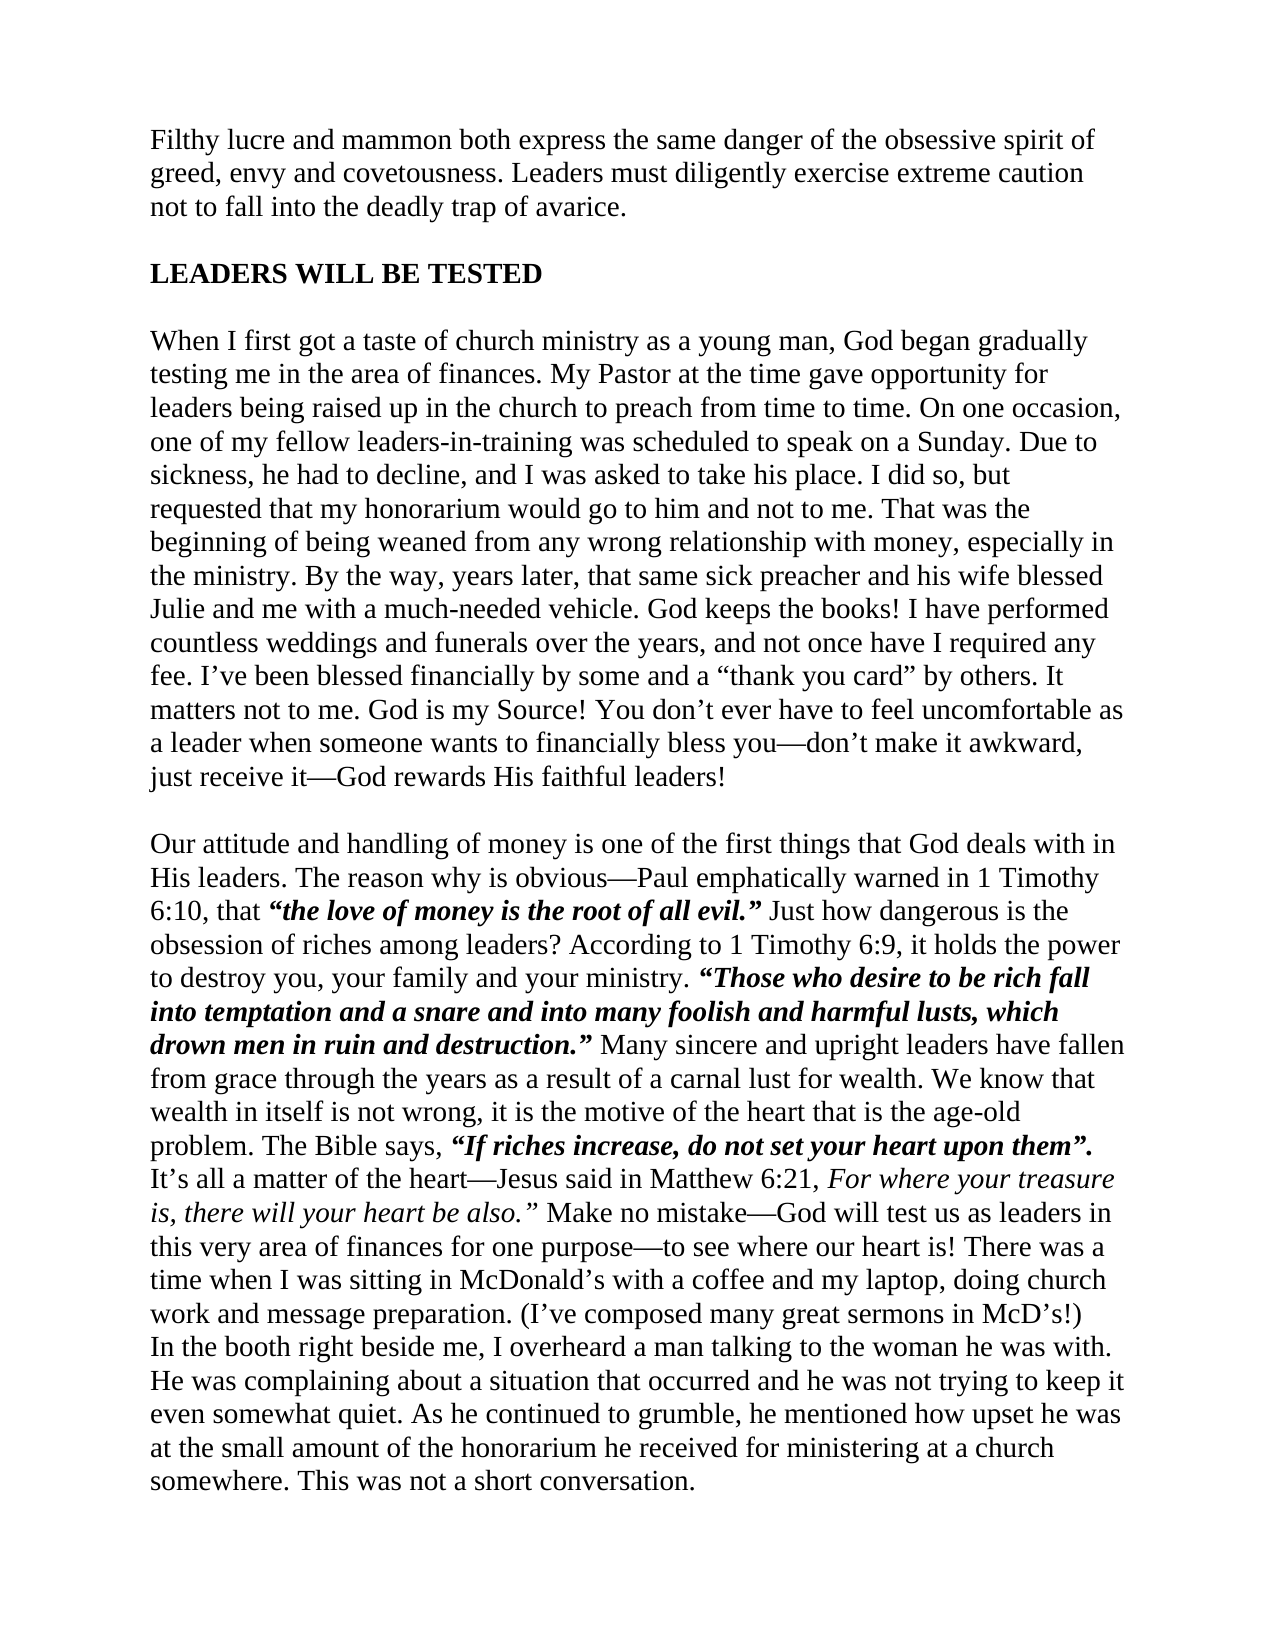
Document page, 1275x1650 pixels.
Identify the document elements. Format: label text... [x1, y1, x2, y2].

text Our attitude and handling of money is one of the first things that God deals with in His leaders. The reason why is obvious—Paul emphatically warned in 1 Timothy 6:10, that “the love of money is the root of all evil.” Just how dangerous is the obsession of riches among leaders? According to 1 Timothy 6:9, it holds the power to destroy you, your family and your ministry. “Those who desire to be rich fall into temptation and a snare and into many foolish and harmful lusts, which drown men in ruin and destruction.” Many sincere and upright leaders have fallen from grace through the years as a result of a carnal lust for wealth. We know that wealth in itself is not wrong, it is the motive of the heart that is the age-old problem. The Bible says, “If riches increase, do not set your heart upon them”. It’s all a matter of the heart—Jesus said in Matthew 6:21, For where your treasure is, there will your heart be also.” Make no mistake—God will test us as leaders in this very area of finances for one purpose—to see where our heart is! There was a time when I was sitting in McDonald’s with a coffee and my laptop, doing church work and message preparation. (I’ve composed many great sermons in McD’s!) [150, 826, 1125, 1329]
text In the booth right beside me, I overheard a man talking to the woman he was with. He was complaining about a situation that occurred and he was not trying to keep it even somewhat quiet. As he continued to grumble, he mentioned how upset he was at the small amount of the honorarium he received for ministering at a church somewhere. This was not a short conversation. [150, 1329, 1125, 1497]
text Filthy lucre and mammon both express the same danger of the obsessive spirit of greed, envy and covetousness. Leaders must diligently exercise extreme caution not to fall into the deadly trap of avarice. [150, 122, 1125, 222]
text When I first got a taste of church ministry as a young man, God began gradually testing me in the area of finances. My Pastor at the time gave opportunity for leaders being raised up in the church to preach from time to time. On one occasion, one of my fellow leaders-in-training was scheduled to speak on a Sunday. Due to sickness, he had to decline, and I was asked to take his place. I did so, but requested that my honorarium would go to him and not to me. That was the beginning of being weaned from any wrong relationship with money, especially in the ministry. By the way, years later, that same sick preacher and his wife blessed Julie and me with a much-needed vehicle. God keeps the books! I have performed countless weddings and funerals over the years, and not once have I required any fee. I’ve been blessed financially by some and a “thank you card” by others. It matters not to me. God is my Source! You don’t ever have to feel uncomfortable as a leader when someone wants to financially bless you—don’t make it awkward, just receive it—God rewards His faithful leaders! [150, 323, 1125, 793]
text LEADERS WILL BE TESTED [150, 256, 1125, 289]
